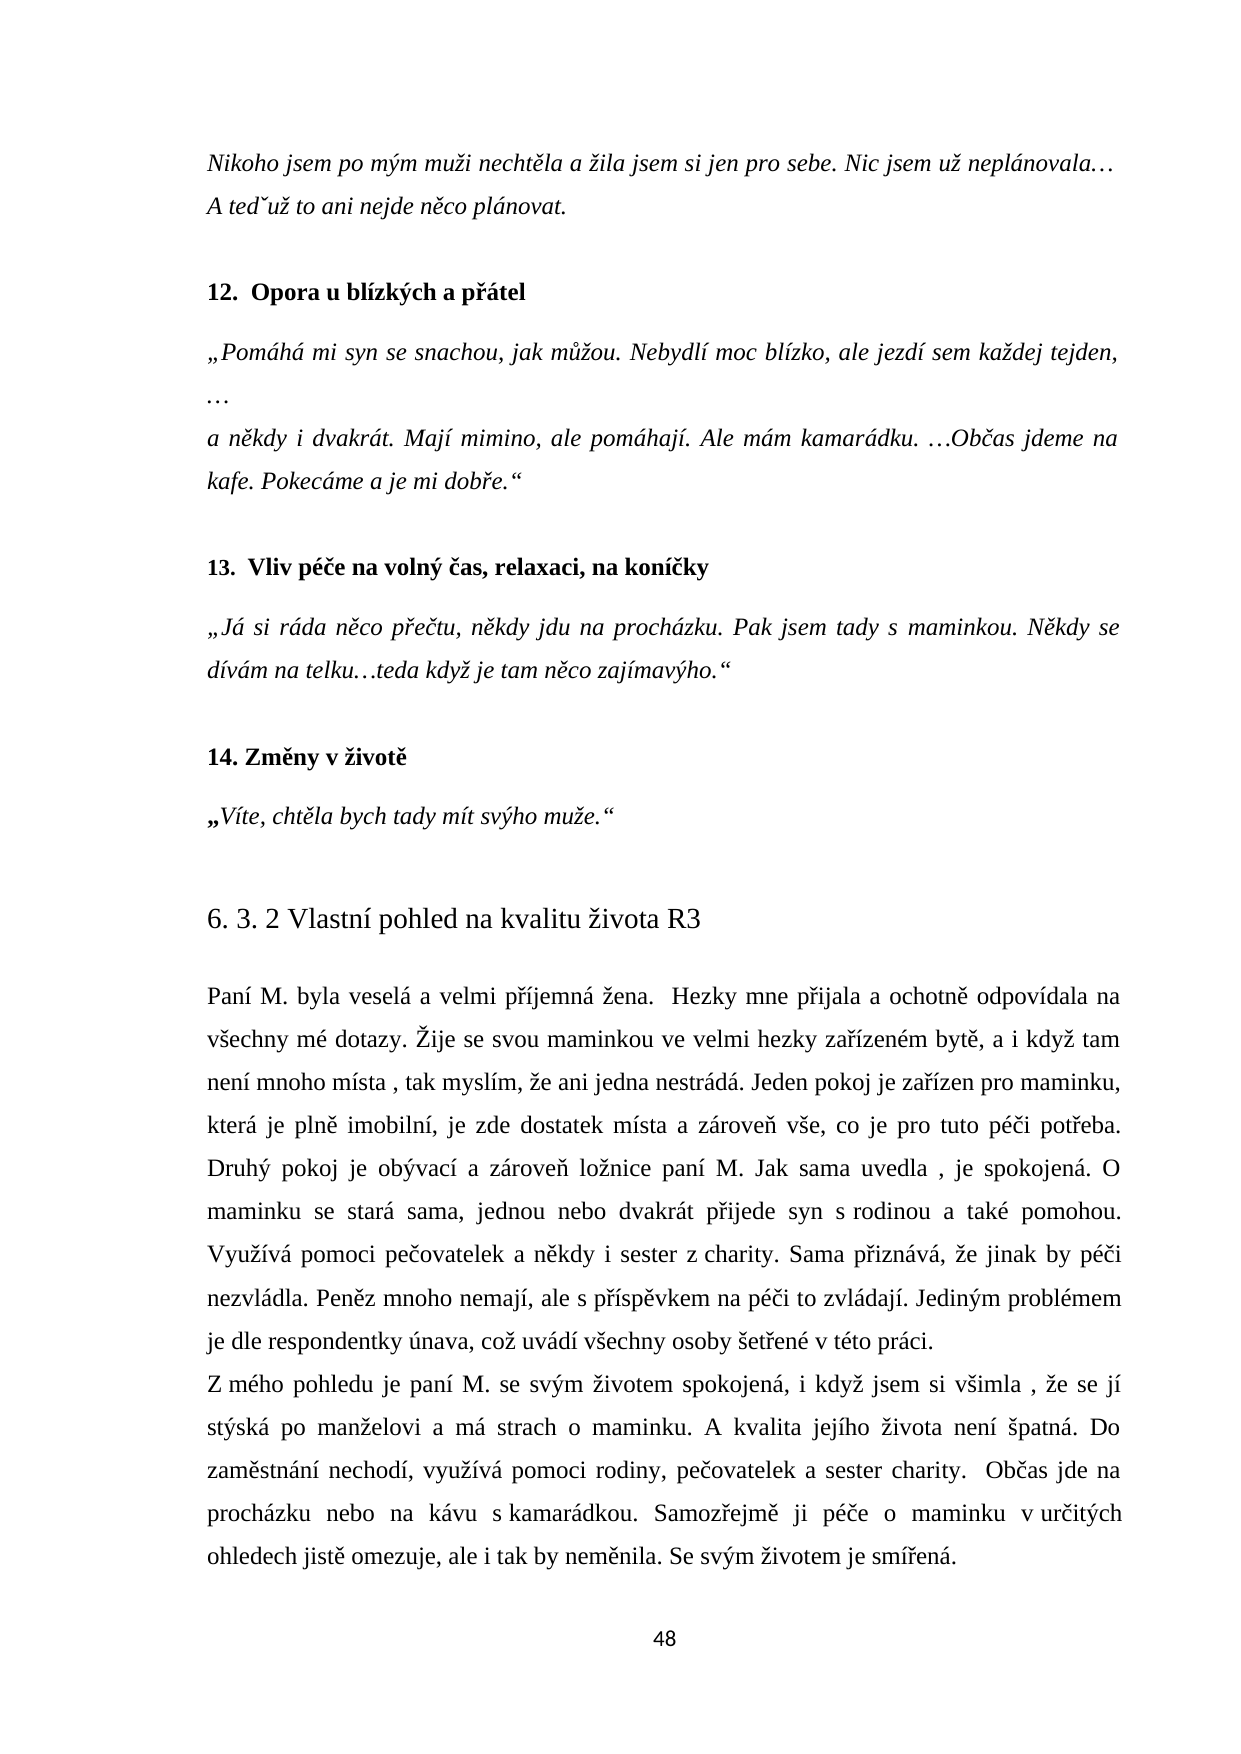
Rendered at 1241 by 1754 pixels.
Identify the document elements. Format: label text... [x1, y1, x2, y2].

subtitle 6. 3. 2 Vlastní pohled na kvalitu života R3 [207, 902, 1122, 935]
text „Já si ráda něco přečtu, někdy jdu na procházku. Pak jsem tady s maminkou. Někdy se dívám na telku…teda když je tam něco zajímavýho.“ [207, 612, 1122, 684]
text „Víte, chtěla bych tady mít svýho muže.“ [207, 801, 1122, 830]
text 14. Změny v životě [207, 742, 1122, 770]
text Paní M. byla veselá a velmi příjemná žena. Hezky mne přijala a ochotně odpovídala na všechny mé dotazy. Žije se svou maminkou ve velmi hezky zařízeném bytě, a i když tam není mnoho místa , tak myslím, že ani jedna nestrádá. Jeden pokoj je zařízen pro maminku, která je plně imobilní, je zde dostatek místa a zároveň vše, co je pro tuto péči potřeba. Druhý pokoj je obývací a zároveň ložnice paní M. Jak sama uvedla , je spokojená. O maminku se stará sama, jednou nebo dvakrát přijede syn s rodinou a také pomohou. Využívá pomoci pečovatelek a někdy i sester z charity. Sama přiznává, že jinak by péči nezvládla. Peněz mnoho nemají, ale s příspěvkem na péči to zvládají. Jediným problémem je dle respondentky únava, což uvádí všechny osoby šetřené v této práci. [207, 981, 1122, 1354]
text „Pomáhá mi syn se snachou, jak můžou. Nebydlí moc blízko, ale jezdí sem každej tejden, … a někdy i dvakrát. Mají mimino, ale pomáhají. Ale mám kamarádku. …Občas jdeme na kafe. Pokecáme a je mi dobře.“ [207, 337, 1122, 495]
text Z mého pohledu je paní M. se svým životem spokojená, i když jsem si všimla , že se jí stýská po manželovi a má strach o maminku. A kvalita jejího života není špatná. Do zaměstnání nechodí, využívá pomoci rodiny, pečovatelek a sester charity. Občas jde na procházku nebo na kávu s kamarádkou. Samozřejmě ji péče o maminku v určitých ohledech jistě omezuje, ale i tak by neměnila. Se svým životem je smířená. [207, 1369, 1122, 1570]
text Nikoho jsem po mým muži nechtěla a žila jsem si jen pro sebe. Nic jsem už neplánovala… A tedˇuž to ani nejde něco plánovat. [207, 148, 1122, 219]
text 13. Vliv péče na volný čas, relaxaci, na koníčky [207, 552, 1122, 581]
text 12. Opora u blízkých a přátel [207, 277, 1122, 306]
